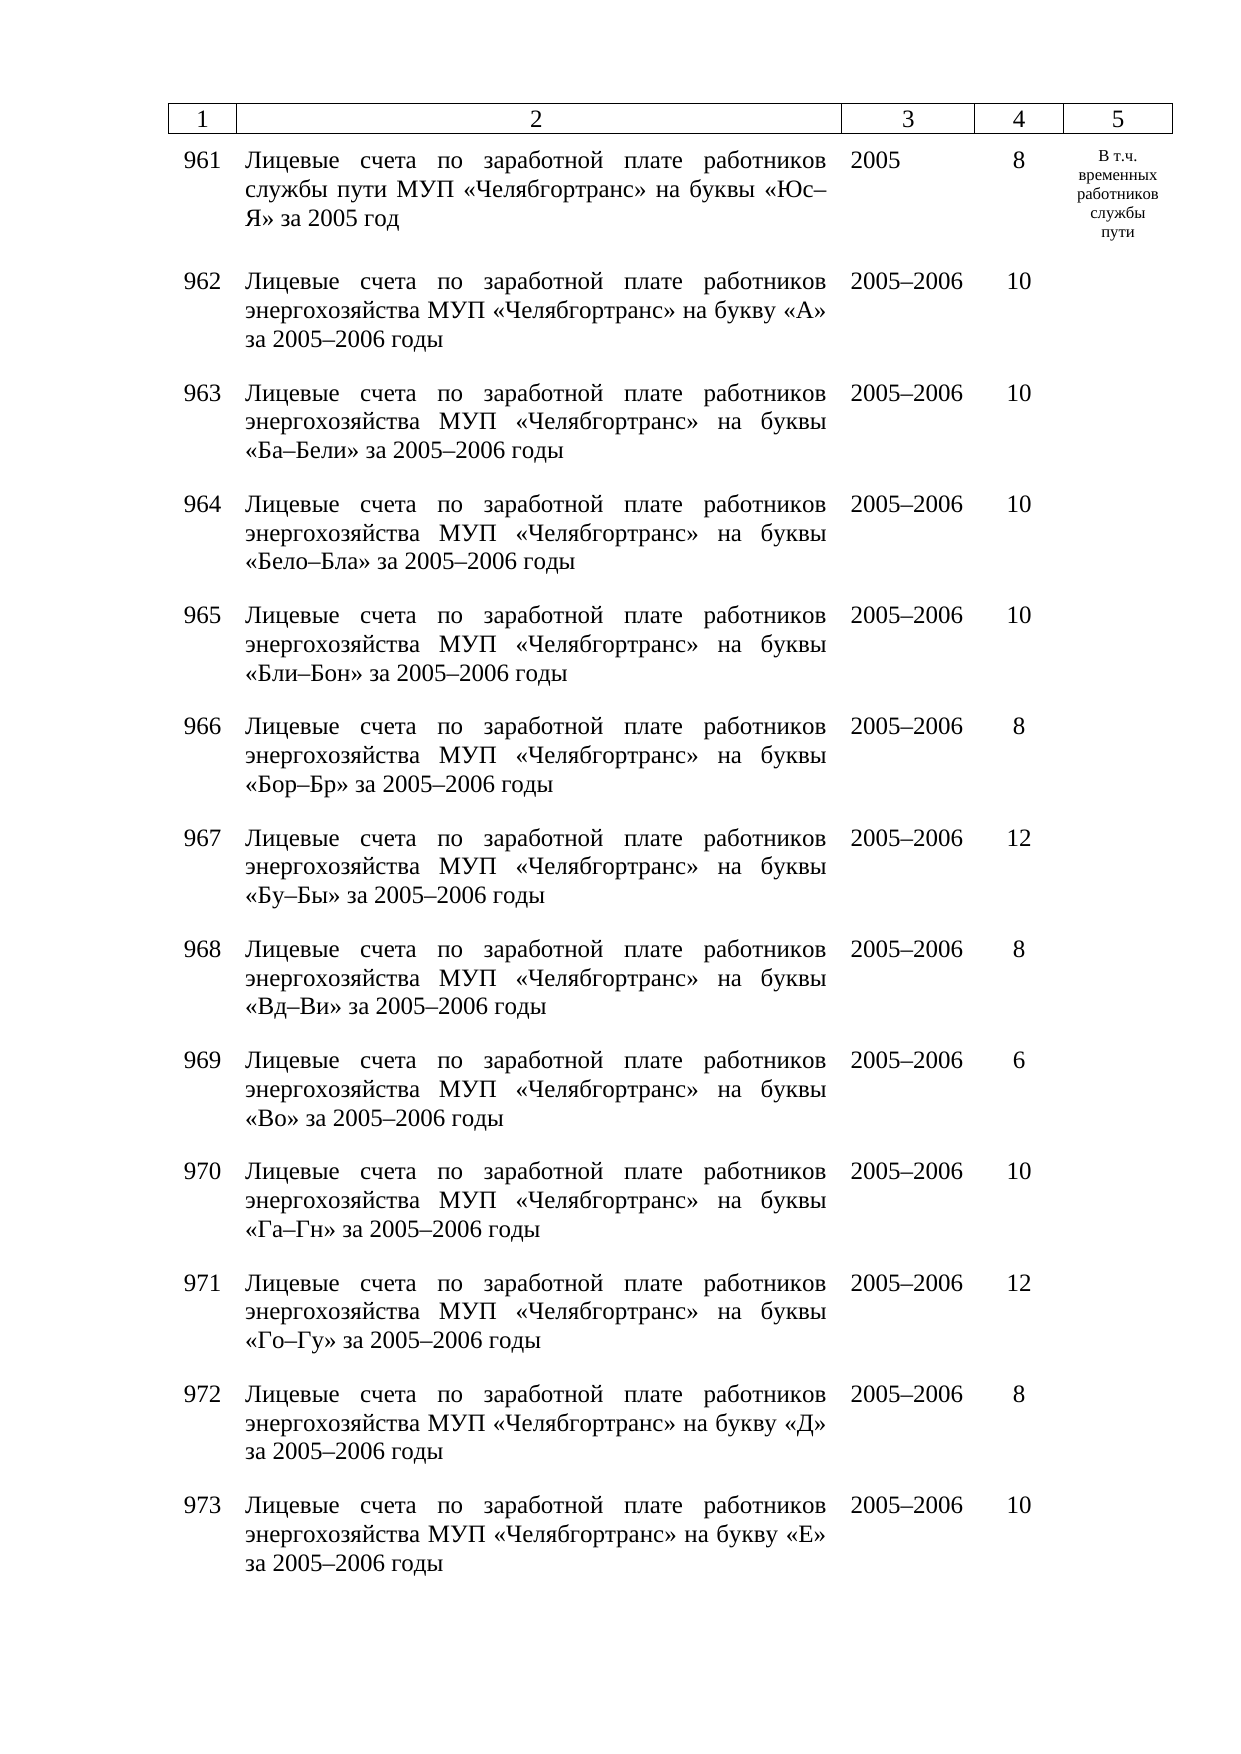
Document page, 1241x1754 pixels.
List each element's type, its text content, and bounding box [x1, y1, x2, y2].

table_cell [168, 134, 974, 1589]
table_header 5 [1064, 104, 1172, 133]
table_header 3 [842, 104, 974, 133]
table_header 4 [975, 104, 1063, 133]
table_header 2 [237, 104, 841, 133]
table_header 1 [169, 104, 236, 133]
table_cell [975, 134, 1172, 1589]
